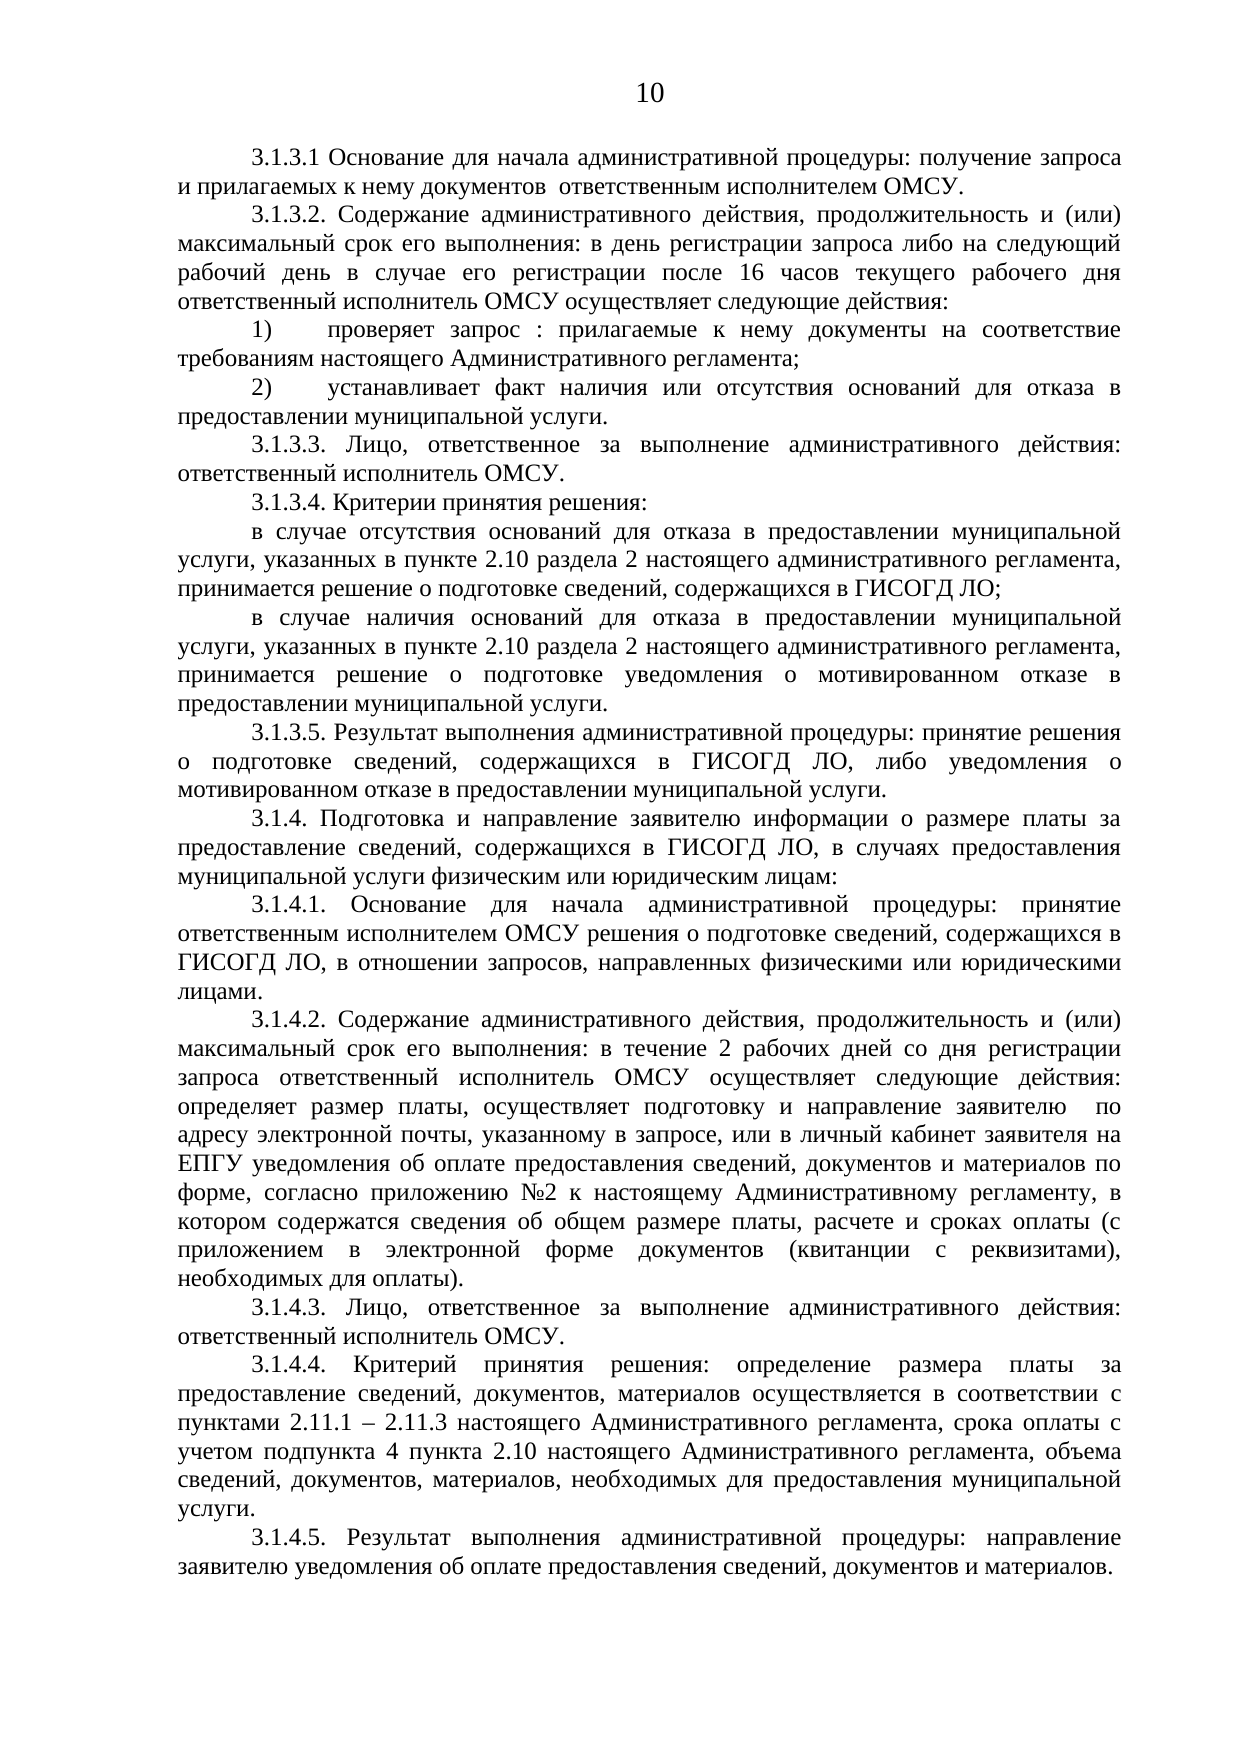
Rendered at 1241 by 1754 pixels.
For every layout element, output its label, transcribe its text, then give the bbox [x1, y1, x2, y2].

text 3.1.4. Подготовка и направление заявителю информации о размере платы за предоставление сведений, содержащихся в ГИСОГД ЛО, в случаях предоставления муниципальной услуги физическим или юридическим лицам: [177, 803, 1122, 889]
text 3.1.3.5. Результат выполнения административной процедуры: принятие решения о подготовке сведений, содержащихся в ГИСОГД ЛО, либо уведомления о мотивированном отказе в предоставлении муниципальной услуги. [177, 717, 1122, 803]
text 3.1.3.1 Основание для начала административной процедуры: получение запроса и прилагаемых к нему документов ответственным исполнителем ОМСУ. [177, 142, 1122, 199]
text 3.1.3.4. Критерии принятия решения: [177, 487, 1122, 516]
text в случае наличия оснований для отказа в предоставлении муниципальной услуги, указанных в пункте 2.10 раздела 2 настоящего административного регламента, принимается решение о подготовке уведомления о мотивированном отказе в предоставлении муниципальной услуги. [177, 602, 1122, 717]
text 3.1.4.2. Содержание административного действия, продолжительность и (или) максимальный срок его выполнения: в течение 2 рабочих дней со дня регистрации запроса ответственный исполнитель ОМСУ осуществляет следующие действия: определяет размер платы, осуществляет подготовку и направление заявителю по адресу электронной почты, указанному в запросе, или в личный кабинет заявителя на ЕПГУ уведомления об оплате предоставления сведений, документов и материалов по форме, согласно приложению №2 к настоящему Административному регламенту, в котором содержатся сведения об общем размере платы, расчете и сроках оплаты (с приложением в электронной форме документов (квитанции с реквизитами), необходимых для оплаты). [177, 1004, 1122, 1292]
text 2) устанавливает факт наличия или отсутствия оснований для отказа в предоставлении муниципальной услуги. [177, 372, 1122, 429]
text 3.1.4.1. Основание для начала административной процедуры: принятие ответственным исполнителем ОМСУ решения о подготовке сведений, содержащихся в ГИСОГД ЛО, в отношении запросов, направленных физическими или юридическими лицами. [177, 889, 1122, 1004]
text 3.1.4.3. Лицо, ответственное за выполнение административного действия: ответственный исполнитель ОМСУ. [177, 1292, 1122, 1349]
text 3.1.4.4. Критерий принятия решения: определение размера платы за предоставление сведений, документов, материалов осуществляется в соответствии с пунктами 2.11.1 – 2.11.3 настоящего Административного регламента, срока оплаты с учетом подпункта 4 пункта 2.10 настоящего Административного регламента, объема сведений, документов, материалов, необходимых для предоставления муниципальной услуги. [177, 1349, 1122, 1522]
text 3.1.4.5. Результат выполнения административной процедуры: направление заявителю уведомления об оплате предоставления сведений, документов и материалов. [177, 1522, 1122, 1579]
text 3.1.3.3. Лицо, ответственное за выполнение административного действия: ответственный исполнитель ОМСУ. [177, 429, 1122, 487]
text 1) проверяет запрос : прилагаемые к нему документы на соответствие требованиям настоящего Административного регламента; [177, 314, 1122, 372]
text 3.1.3.2. Содержание административного действия, продолжительность и (или) максимальный срок его выполнения: в день регистрации запроса либо на следующий рабочий день в случае его регистрации после 16 часов текущего рабочего дня ответственный исполнитель ОМСУ осуществляет следующие действия: [177, 199, 1122, 314]
text в случае отсутствия оснований для отказа в предоставлении муниципальной услуги, указанных в пункте 2.10 раздела 2 настоящего административного регламента, принимается решение о подготовке сведений, содержащихся в ГИСОГД ЛО; [177, 516, 1122, 602]
